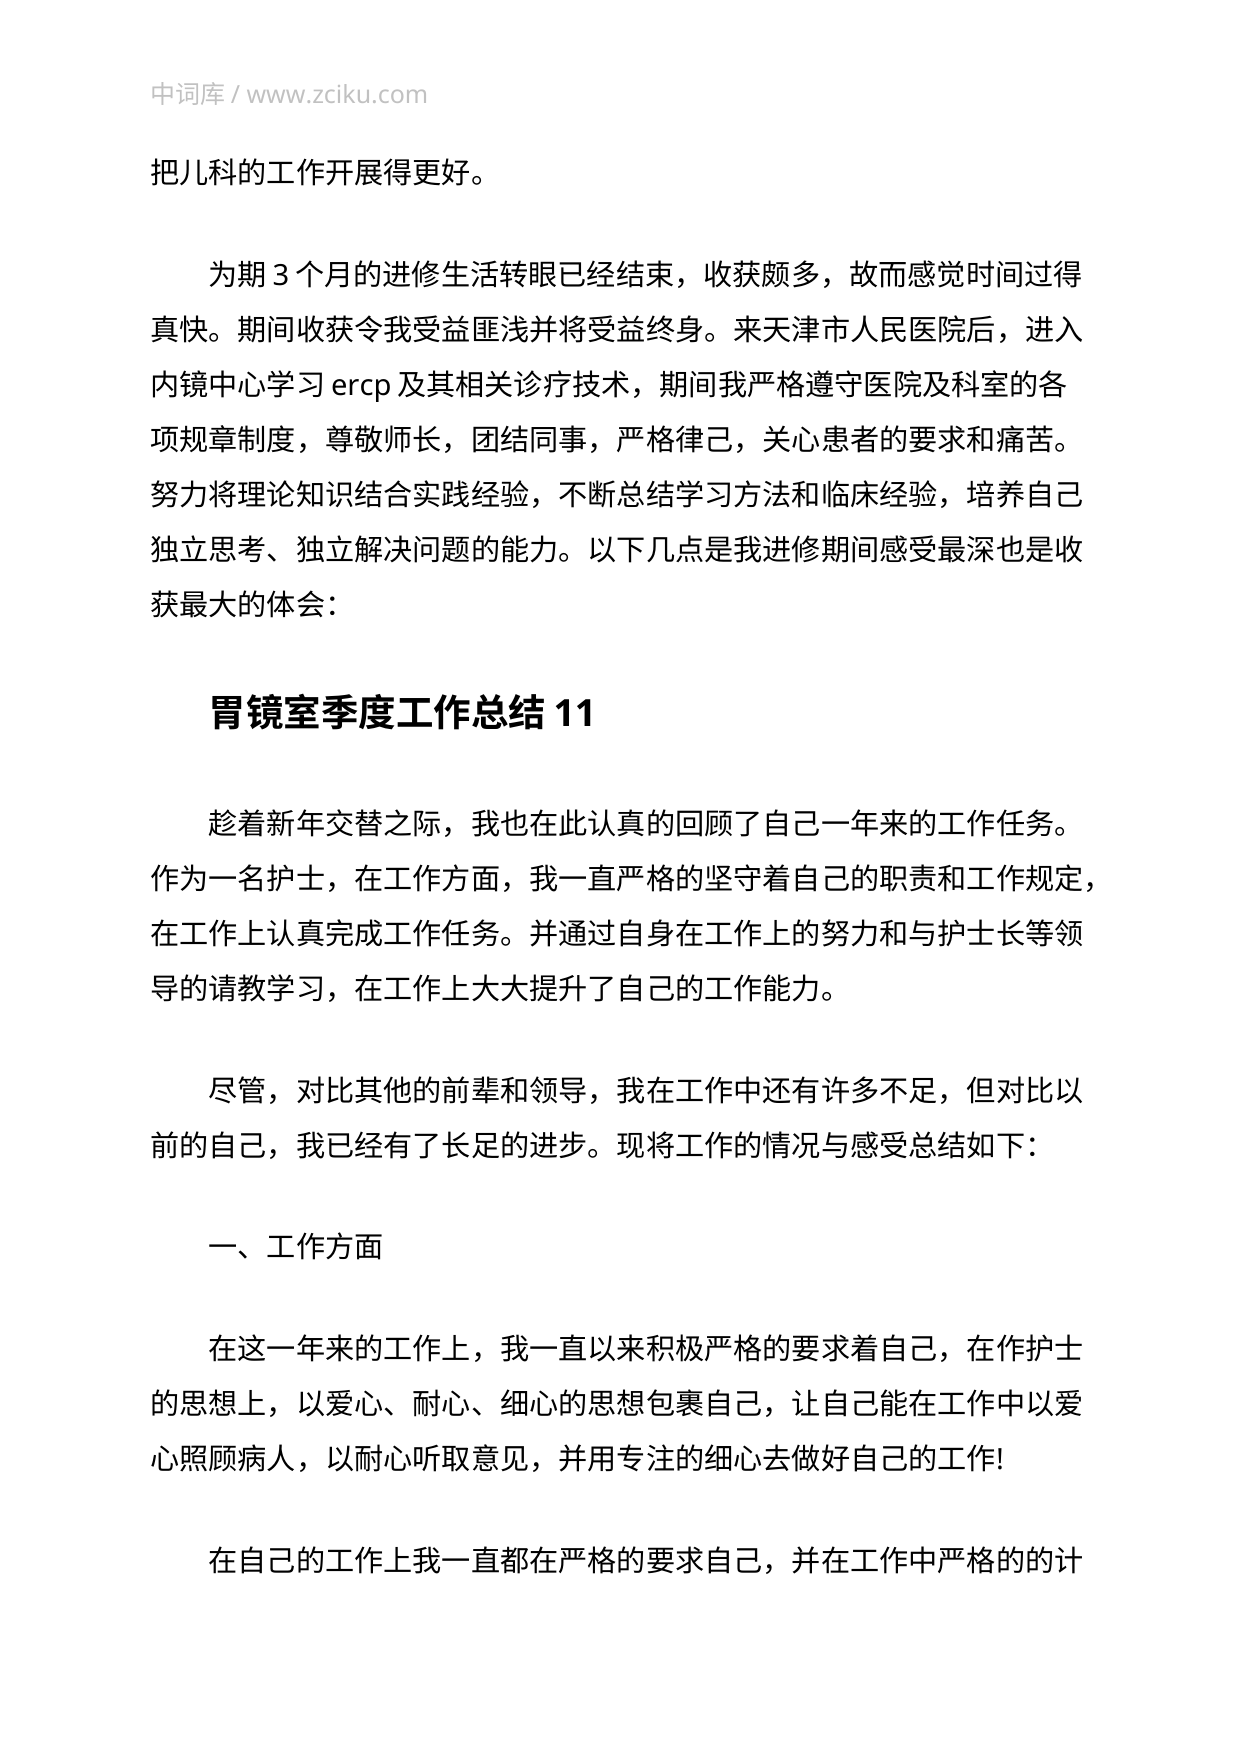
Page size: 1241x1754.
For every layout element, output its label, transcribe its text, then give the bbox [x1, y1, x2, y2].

text 趁着新年交替之际，我也在此认真的回顾了自己一年来的工作任务。作为一名护士，在工作方面，我一直严格的坚守着自己的职责和工作规定，在工作上认真完成工作任务。并通过自身在工作上的努力和与护士长等领导的请教学习，在工作上大大提升了自己的工作能力。 [150, 801, 1090, 1008]
text 胃镜室季度工作总结11 [150, 683, 1090, 738]
text 在这一年来的工作上，我一直以来积极严格的要求着自己，在作护士的思想上，以爱心、耐心、细心的思想包裹自己，让自己能在工作中以爱心照顾病人，以耐心听取意见，并用专注的细心去做好自己的工作! [150, 1326, 1090, 1478]
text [150, 1537, 1090, 1580]
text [150, 150, 1090, 192]
text 为期3个月的进修生活转眼已经结束，收获颇多，故而感觉时间过得真快。期间收获令我受益匪浅并将受益终身。来天津市人民医院后，进入内镜中心学习ercp及其相关诊疗技术，期间我严格遵守医院及科室的各项规章制度，尊敬师长，团结同事，严格律己，关心患者的要求和痛苦。努力将理论知识结合实践经验，不断总结学习方法和临床经验，培养自己独立思考、独立解决问题的能力。以下几点是我进修期间感受最深也是收获最大的体会： [150, 252, 1090, 624]
text 尽管，对比其他的前辈和领导，我在工作中还有许多不足，但对比以前的自己，我已经有了长足的进步。现将工作的情况与感受总结如下： [150, 1067, 1090, 1164]
text 一、工作方面 [150, 1224, 1090, 1266]
